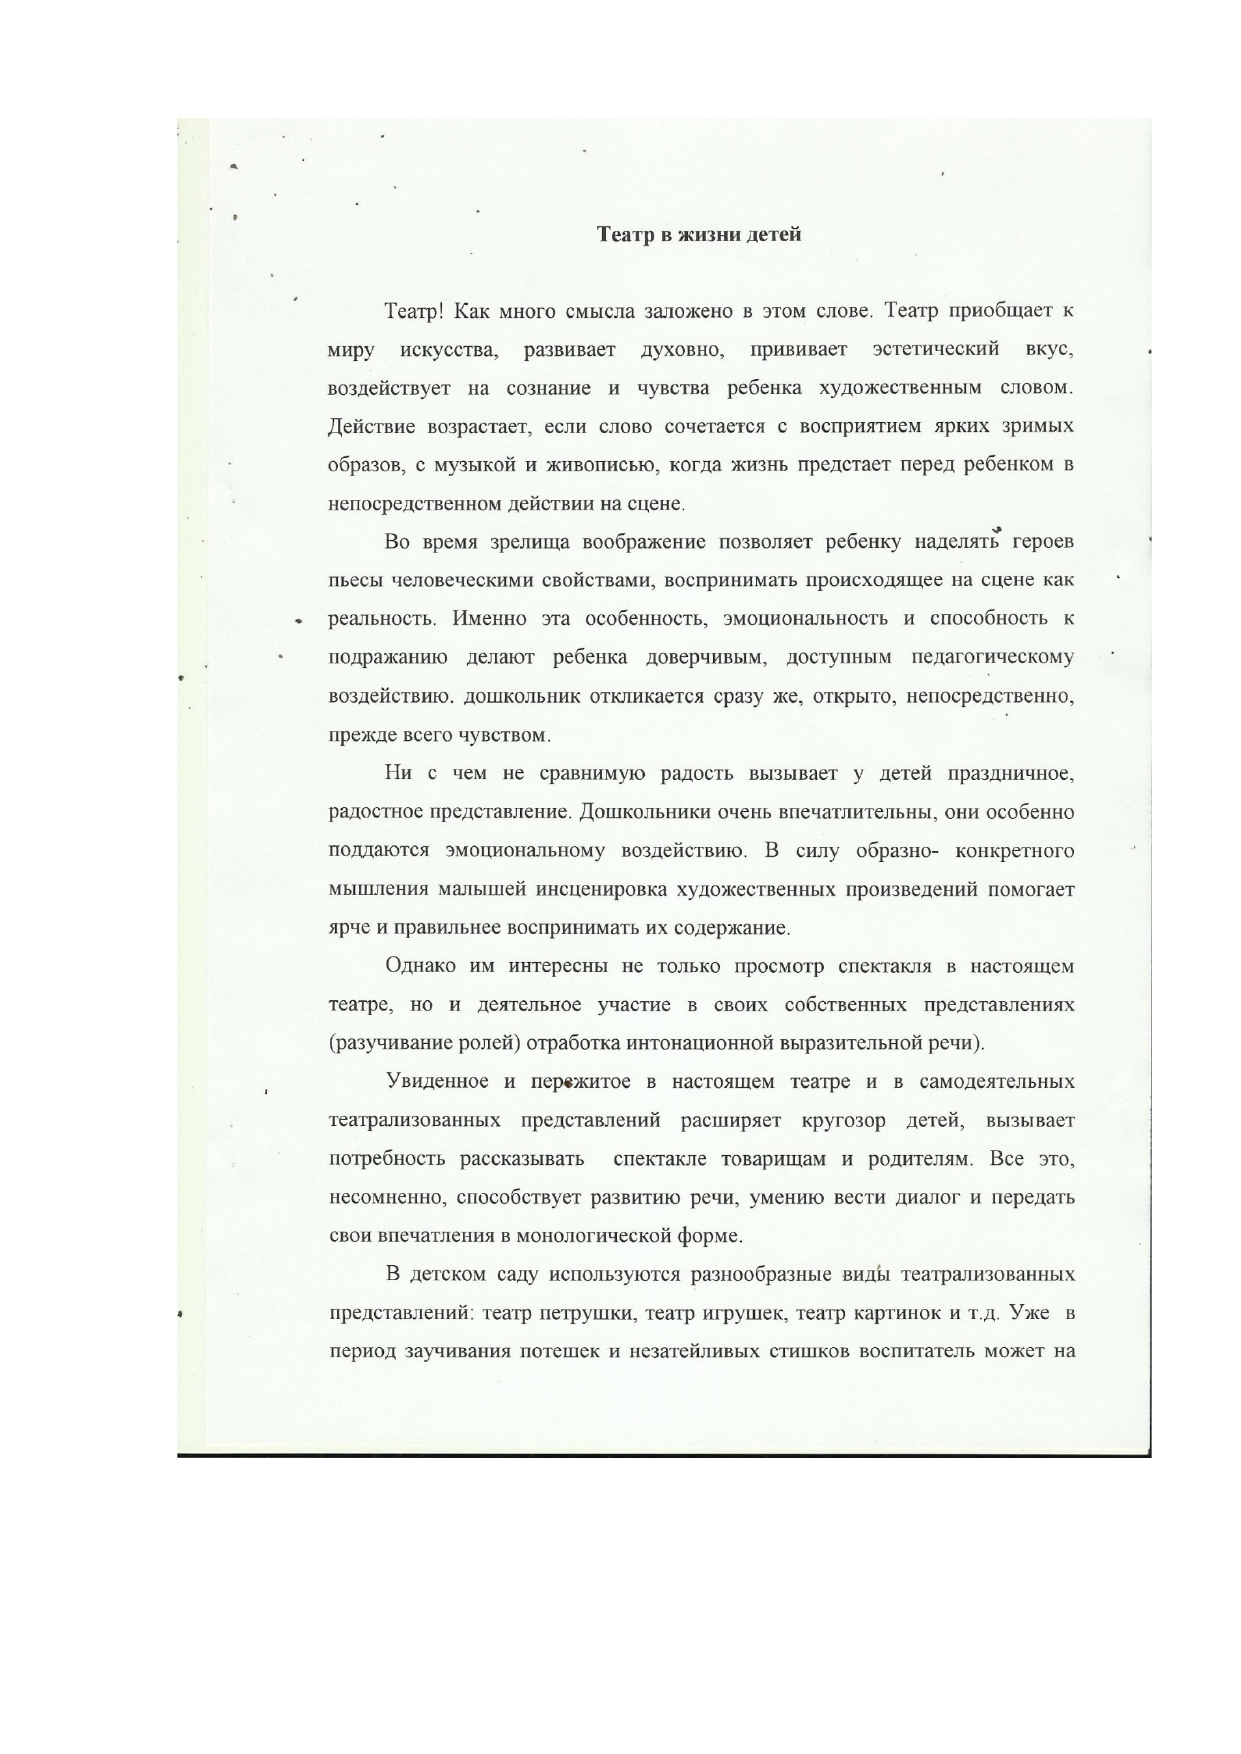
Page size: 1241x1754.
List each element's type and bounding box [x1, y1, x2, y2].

picture [177, 118, 1152, 1458]
